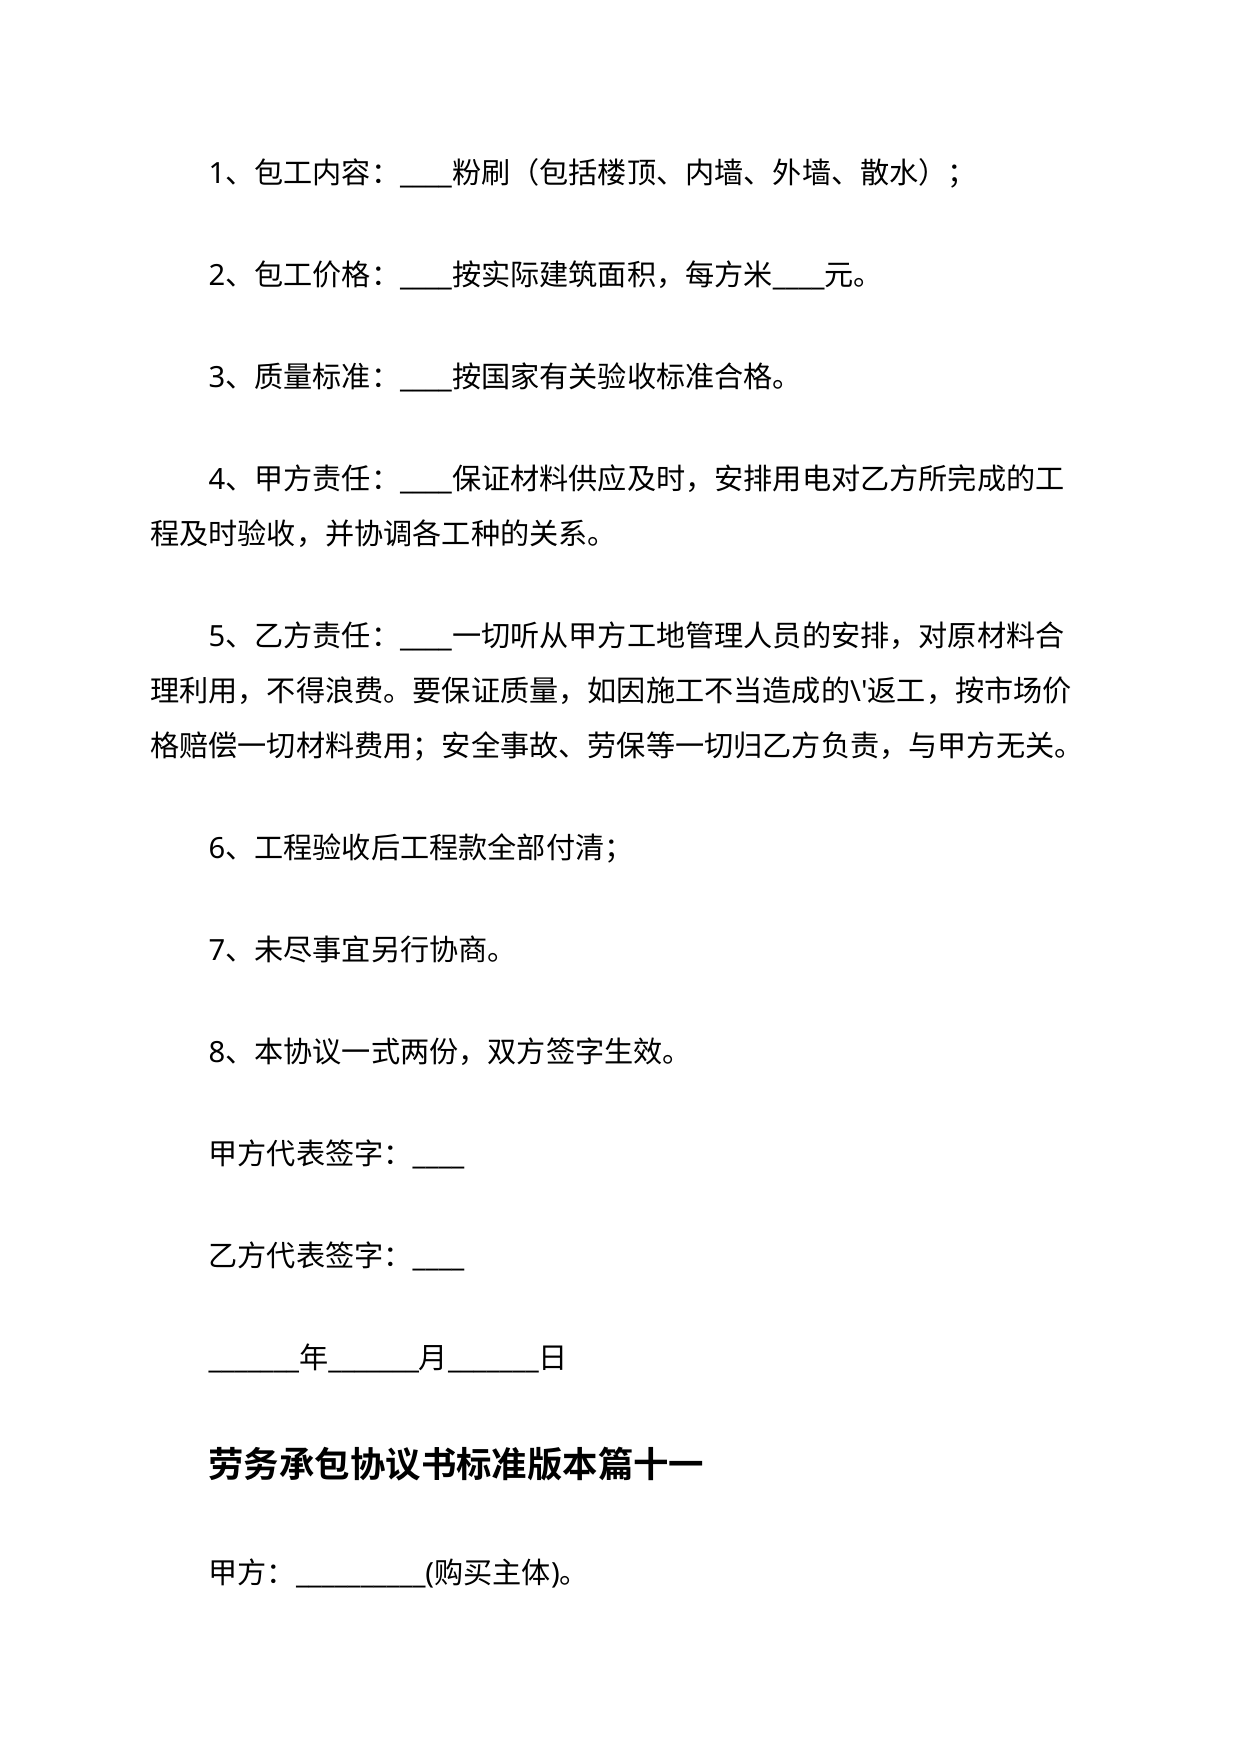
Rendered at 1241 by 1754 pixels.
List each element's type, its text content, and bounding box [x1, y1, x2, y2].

text 7、未尽事宜另行协商。 [150, 926, 1090, 969]
text 1、包工内容：____粉刷（包括楼顶、内墙、外墙、散水）； [150, 150, 1090, 192]
text 甲方：__________(购买主体)。 [150, 1550, 1090, 1592]
text 乙方代表签字：____ [150, 1232, 1090, 1275]
text 5、乙方责任：____一切听从甲方工地管理人员的安排，对原材料合理利用，不得浪费。要保证质量，如因施工不当造成的\'返工，按市场价格赔偿一切材料费用；安全事故、劳保等一切归乙方负责，与甲方无关。 [150, 613, 1090, 765]
text 6、工程验收后工程款全部付清； [150, 824, 1090, 867]
text 3、质量标准：____按国家有关验收标准合格。 [150, 354, 1090, 396]
text 4、甲方责任：____保证材料供应及时，安排用电对乙方所完成的工程及时验收，并协调各工种的关系。 [150, 456, 1090, 553]
text 甲方代表签字：____ [150, 1130, 1090, 1173]
text 2、包工价格：____按实际建筑面积，每方米____元。 [150, 252, 1090, 294]
text 劳务承包协议书标准版本篇十一 [150, 1436, 1090, 1488]
text 8、本协议一式两份，双方签字生效。 [150, 1028, 1090, 1071]
text _______年_______月_______日 [150, 1334, 1090, 1377]
